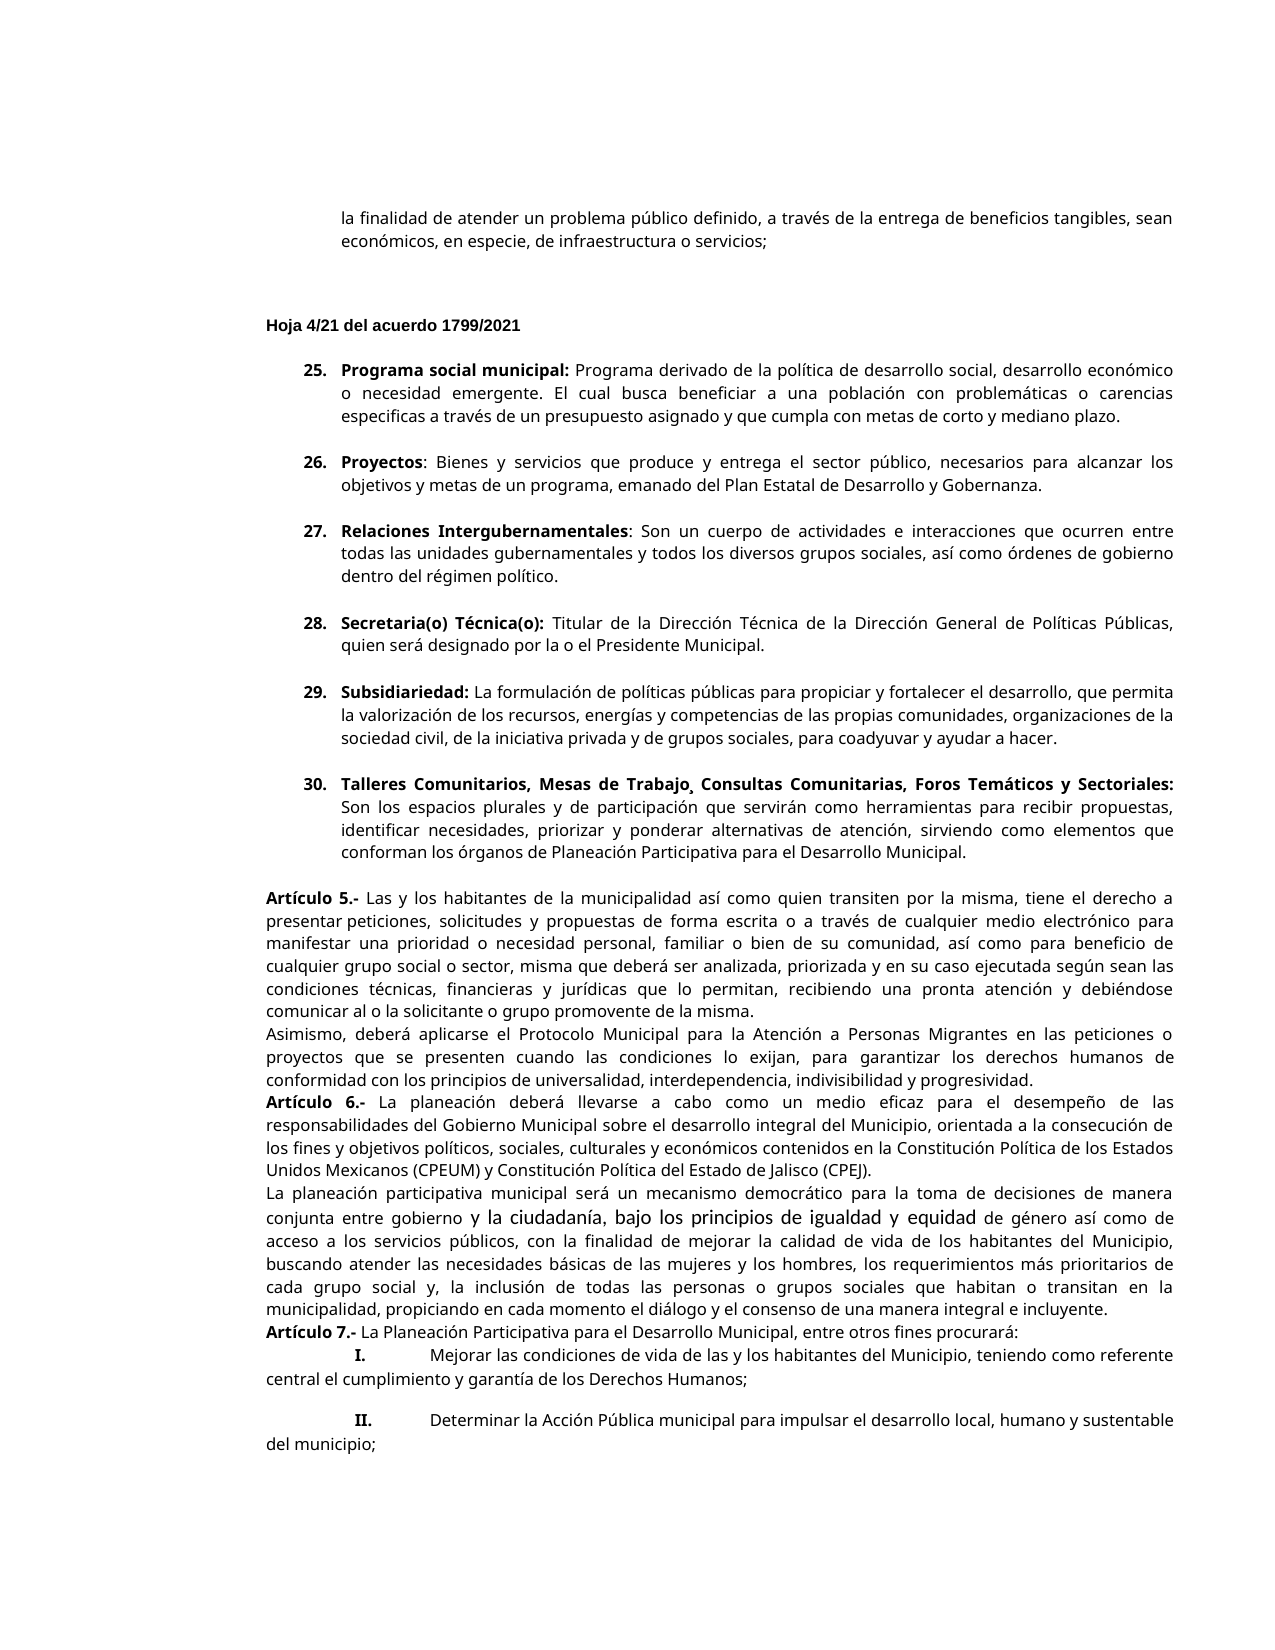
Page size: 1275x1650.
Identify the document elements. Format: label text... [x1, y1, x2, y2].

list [303, 207, 1174, 252]
list Programa social municipal: Programa derivado de la política de desarrollo social, desarrollo económico o necesidad emergente. El cual busca beneficiar a una población con problemáticas o carencias especificas a través de un presupuesto asignado y que cumpla con metas de corto y mediano plazo. [303, 359, 1174, 427]
list Secretaria(o) Técnica(o): Titular de la Dirección Técnica de la Dirección General de Políticas Públicas, quien será designado por la o el Presidente Municipal. [303, 611, 1174, 657]
text Artículo 6.- La planeación deberá llevarse a cabo como un medio eficaz para el desempeño de las responsabilidades del Gobierno Municipal sobre el desarrollo integral del Municipio, orientada a la consecución de los fines y objetivos políticos, sociales, culturales y económicos contenidos en la Constitución Política de los Estados Unidos Mexicanos (CPEUM) y Constitución Política del Estado de Jalisco (CPEJ). [266, 1091, 1174, 1182]
list Subsidiariedad: La formulación de políticas públicas para propiciar y fortalecer el desarrollo, que permita la valorización de los recursos, energías y competencias de las propias comunidades, organizaciones de la sociedad civil, de la iniciativa privada y de grupos sociales, para coadyuvar y ayudar a hacer. [303, 681, 1174, 749]
list Mejorar las condiciones de vida de las y los habitantes del Municipio, teniendo como referente central el cumplimiento y garantía de los Derechos Humanos; [266, 1343, 1174, 1390]
text Artículo 5.- Las y los habitantes de la municipalidad así como quien transiten por la misma, tiene el derecho a presentar peticiones, solicitudes y propuestas de forma escrita o a través de cualquier medio electrónico para manifestar una prioridad o necesidad personal, familiar o bien de su comunidad, así como para beneficio de cualquier grupo social o sector, misma que deberá ser analizada, priorizada y en su caso ejecutada según sean las condiciones técnicas, financieras y jurídicas que lo permitan, recibiendo una pronta atención y debiéndose comunicar al o la solicitante o grupo promovente de la misma. [266, 887, 1174, 1023]
text Asimismo, deberá aplicarse el Protocolo Municipal para la Atención a Personas Migrantes en las peticiones o proyectos que se presenten cuando las condiciones lo exijan, para garantizar los derechos humanos de conformidad con los principios de universalidad, interdependencia, indivisibilidad y progresividad. [266, 1046, 1174, 1091]
list Relaciones Intergubernamentales: Son un cuerpo de actividades e interacciones que ocurren entre todas las unidades gubernamentales y todos los diversos grupos sociales, así como órdenes de gobierno dentro del régimen político. [303, 519, 1174, 587]
list Determinar la Acción Pública municipal para impulsar el desarrollo local, humano y sustentable del municipio; [266, 1408, 1174, 1455]
list Proyectos: Bienes y servicios que produce y entrega el sector público, necesarios para alcanzar los objetivos y metas de un programa, emanado del Plan Estatal de Desarrollo y Gobernanza. [303, 451, 1174, 496]
text La planeación participativa municipal será un mecanismo democrático para la toma de decisiones de manera conjunta entre gobierno y la ciudadanía, bajo los principios de igualdad y equidad de género así como de acceso a los servicios públicos, con la finalidad de mejorar la calidad de vida de los habitantes del Municipio, buscando atender las necesidades básicas de las mujeres y los hombres, los requerimientos más prioritarios de cada grupo social y, la inclusión de todas las personas o grupos sociales que habitan o transitan en la municipalidad, propiciando en cada momento el diálogo y el consenso de una manera integral e incluyente. [266, 1182, 1174, 1321]
list Talleres Comunitarios, Mesas de Trabajo¸ Consultas Comunitarias, Foros Temáticos y Sectoriales: Son los espacios plurales y de participación que servirán como herramientas para recibir propuestas, identificar necesidades, priorizar y ponderar alternativas de atención, sirviendo como elementos que conforman los órganos de Planeación Participativa para el Desarrollo Municipal. [303, 773, 1174, 864]
text Artículo 7.- La Planeación Participativa para el Desarrollo Municipal, entre otros fines procurará: [266, 1321, 1174, 1343]
text Hoja 4/21 del acuerdo 1799/2021 [266, 316, 1174, 335]
